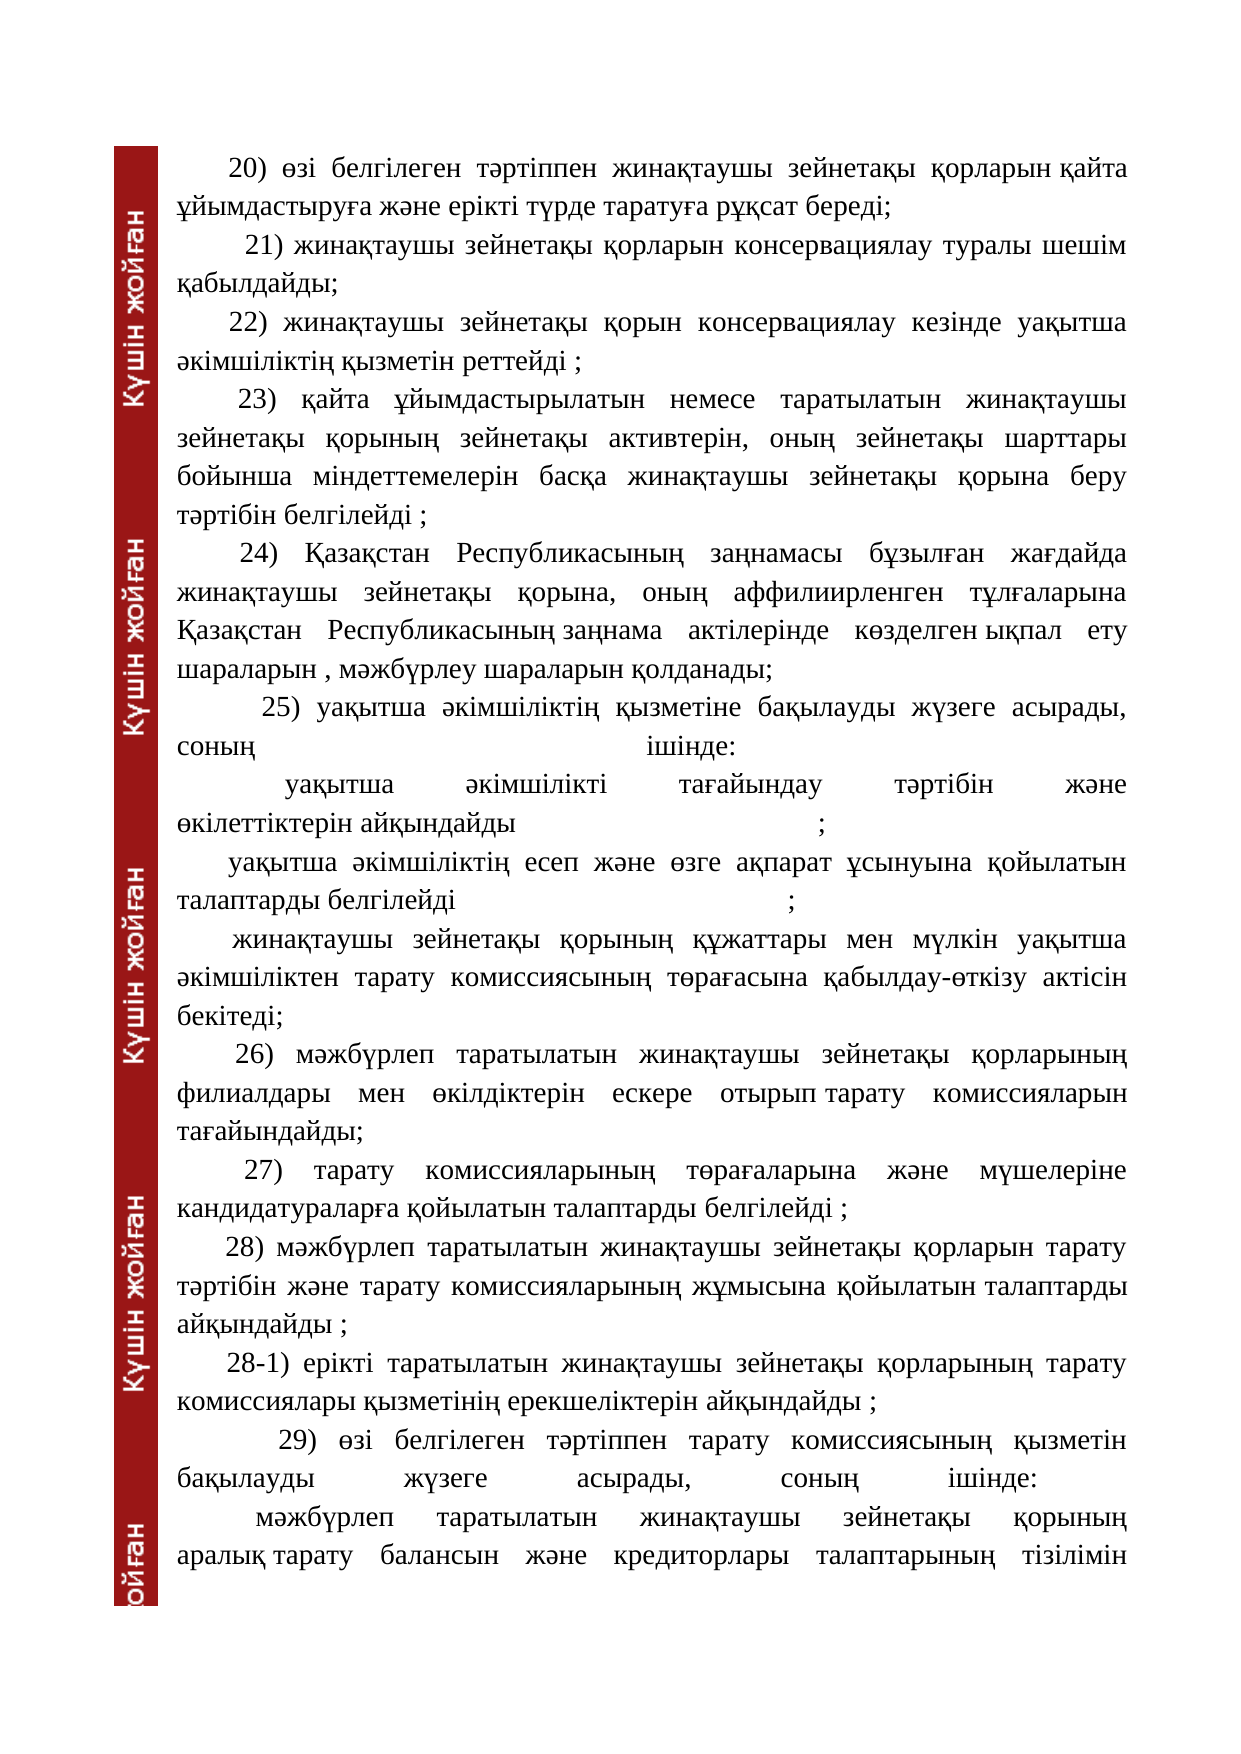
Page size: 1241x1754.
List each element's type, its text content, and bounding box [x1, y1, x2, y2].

picture [114, 1031, 158, 1036]
picture [114, 1147, 158, 1152]
picture [114, 684, 158, 689]
text 25) уақытша әкiмшiлiктiң қызметiне бақылауды жүзеге асырады, соның iшiнде: уақытша әкiмшiлiктi тағайындау тәртiбiн және өкiлеттiктерiн айқындайды ; уақытша әкiмшiлiктiң есеп және өзгe ақпарат ұсынуына қойылатын талаптарды белгiлейдi ; жинақтаушы зейнетақы қорының құжаттары мен мүлкiн уақытша әкiмшiлiктен тарату комиссиясының төрағасына қабылдау-өткiзу актiсiн бекiтедi; [112, 689, 1128, 1031]
picture [114, 1417, 158, 1422]
picture [114, 376, 158, 381]
text 26) мәжбүрлеп таратылатын жинақтаушы зейнетақы қорларының филиалдары мен өкiлдiктерiн ескере отырып тарату комиссияларын тағайындайды; [112, 1036, 1128, 1147]
picture [114, 146, 158, 150]
text 28-1) ерiктi таратылатын жинақтаушы зейнетақы қорларының тарату комиссиялары қызметiнiң ерекшелiктерiн айқындайды ; [112, 1345, 1128, 1417]
text 24) Қазақстан Республикасының заңнамасы бұзылған жағдайда жинақтаушы зейнетақы қорына, оның аффилиирленген тұлғаларына Қазақстан Республикасының заңнама актiлерiнде көзделген ықпал ету шараларын , мәжбүрлеу шараларын қолданады; [112, 535, 1128, 684]
text 20) өзi белгілеген тәртiппен жинақтаушы зейнетақы қорларын қайта ұйымдастыруға және ерікті түрде таратуға рұқсат береді; [112, 150, 1128, 222]
picture [114, 530, 158, 535]
picture [114, 1571, 158, 1606]
text 21) жинақтаушы зейнетақы қорларын консервациялау туралы шешiм қабылдайды; [112, 227, 1128, 299]
text 23) қайта ұйымдастырылатын немесе таратылатын жинақтаушы зейнетақы қорының зейнетақы активтерiн, оның зейнетақы шарттары бойынша мiндеттемелерiн басқа жинақтаушы зейнетақы қорына беру тәртiбiн белгiлейдi ; [112, 381, 1128, 530]
picture [114, 222, 158, 227]
picture [114, 1224, 158, 1229]
picture [114, 299, 158, 304]
picture [114, 1340, 158, 1345]
text 28) мәжбүрлеп таратылатын жинақтаушы зейнетақы қорларын тарату тәртiбiн және тарату комиссияларының жұмысына қойылатын талаптарды айқындайды ; [112, 1229, 1128, 1340]
text 22) жинақтаушы зейнетақы қорын консервациялау кезiнде уақытша әкiмшiлiктiң қызметiн реттейдi ; [112, 304, 1128, 376]
text 27) тарату комиссияларының төрағаларына және мүшелерiне кандидатураларға қойылатын талаптарды белгiлейдi ; [112, 1152, 1128, 1224]
